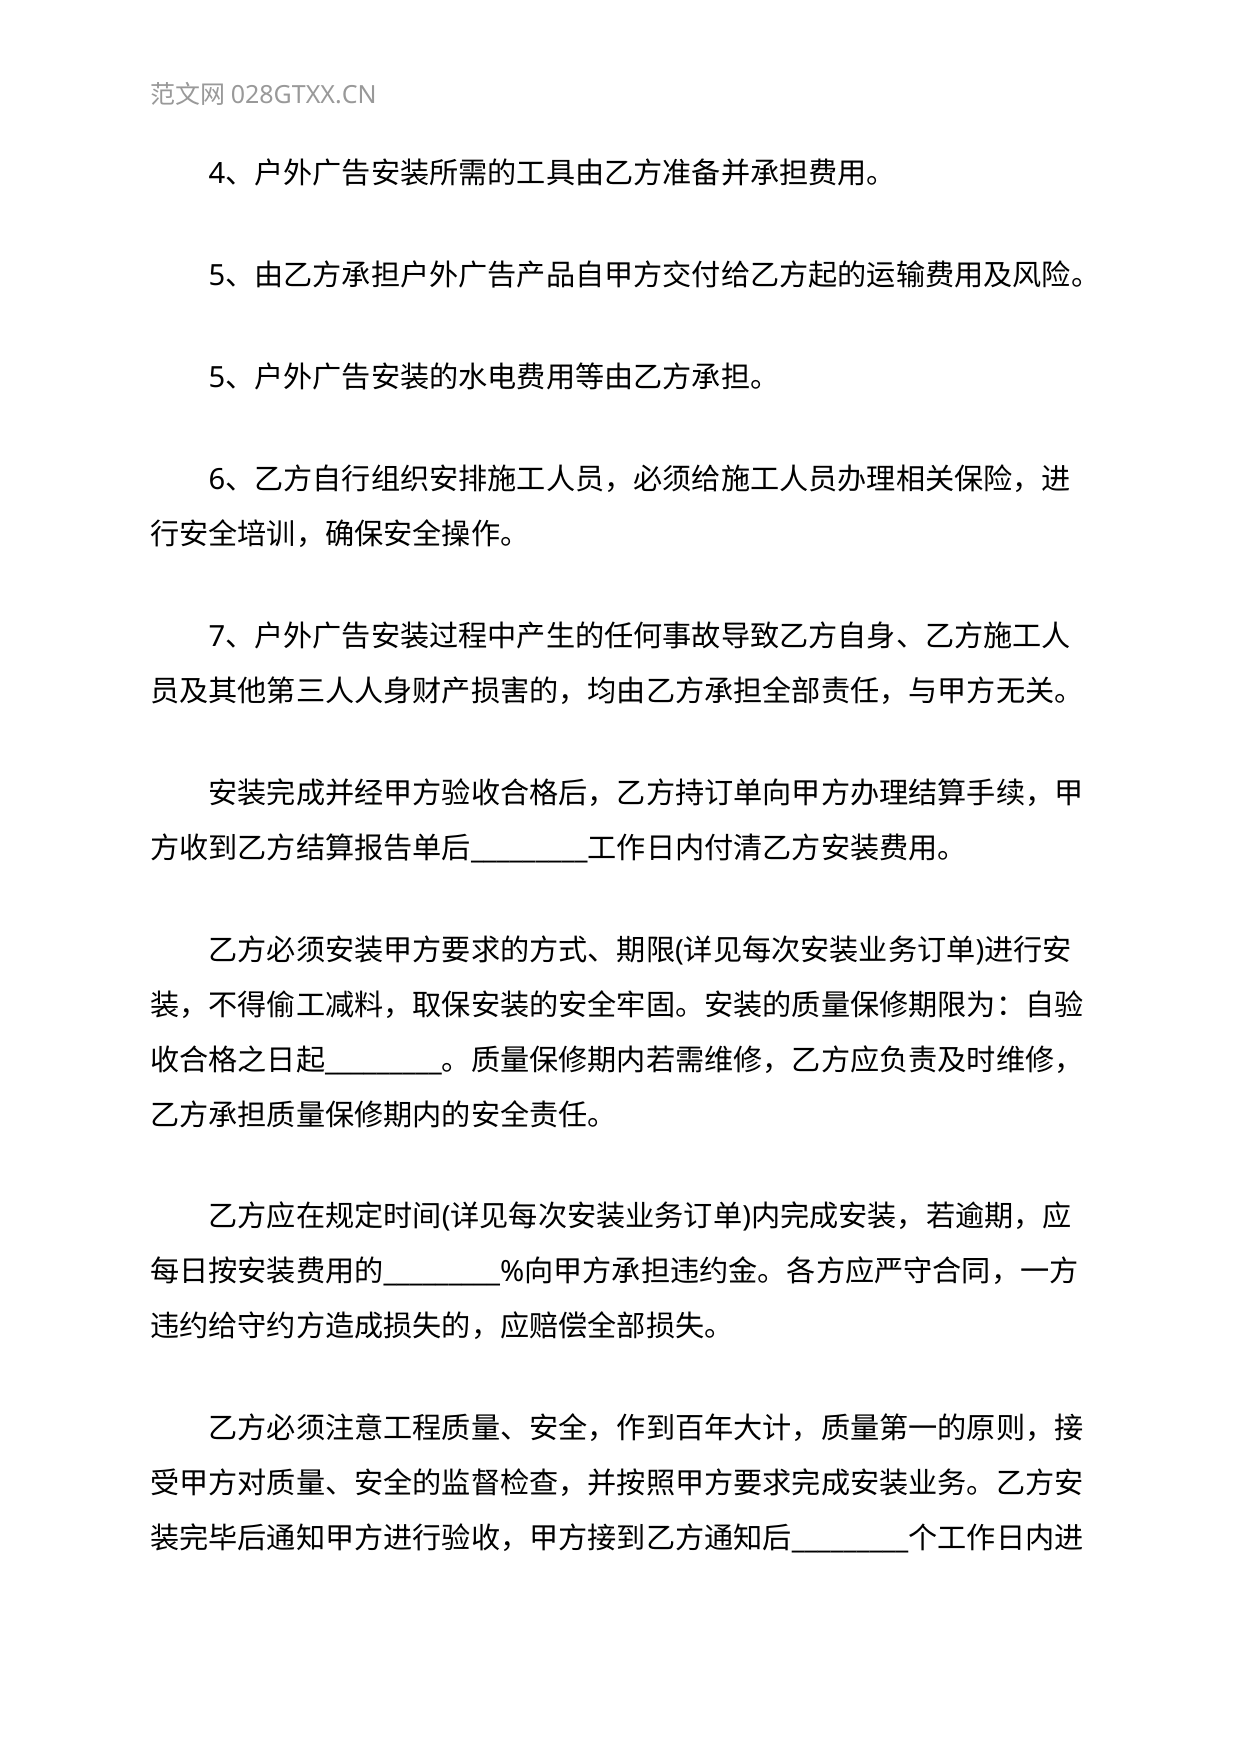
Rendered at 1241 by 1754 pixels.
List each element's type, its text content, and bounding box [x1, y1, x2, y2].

text 5、户外广告安装的水电费用等由乙方承担。 [150, 354, 1090, 396]
text 5、由乙方承担户外广告产品自甲方交付给乙方起的运输费用及风险。 [150, 252, 1090, 294]
text 4、户外广告安装所需的工具由乙方准备并承担费用。 [150, 150, 1090, 192]
text 安装完成并经甲方验收合格后，乙方持订单向甲方办理结算手续，甲方收到乙方结算报告单后_________工作日内付清乙方安装费用。 [150, 769, 1090, 867]
text 7、户外广告安装过程中产生的任何事故导致乙方自身、乙方施工人员及其他第三人人身财产损害的，均由乙方承担全部责任，与甲方无关。 [150, 613, 1090, 710]
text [150, 1405, 1090, 1557]
text 6、乙方自行组织安排施工人员，必须给施工人员办理相关保险，进行安全培训，确保安全操作。 [150, 456, 1090, 553]
text 乙方必须安装甲方要求的方式、期限(详见每次安装业务订单)进行安装，不得偷工减料，取保安装的安全牢固。安装的质量保修期限为：自验收合格之日起_________。质量保修期内若需维修，乙方应负责及时维修，乙方承担质量保修期内的安全责任。 [150, 926, 1090, 1133]
text 乙方应在规定时间(详见每次安装业务订单)内完成安装，若逾期，应每日按安装费用的_________%向甲方承担违约金。各方应严守合同，一方违约给守约方造成损失的，应赔偿全部损失。 [150, 1193, 1090, 1345]
